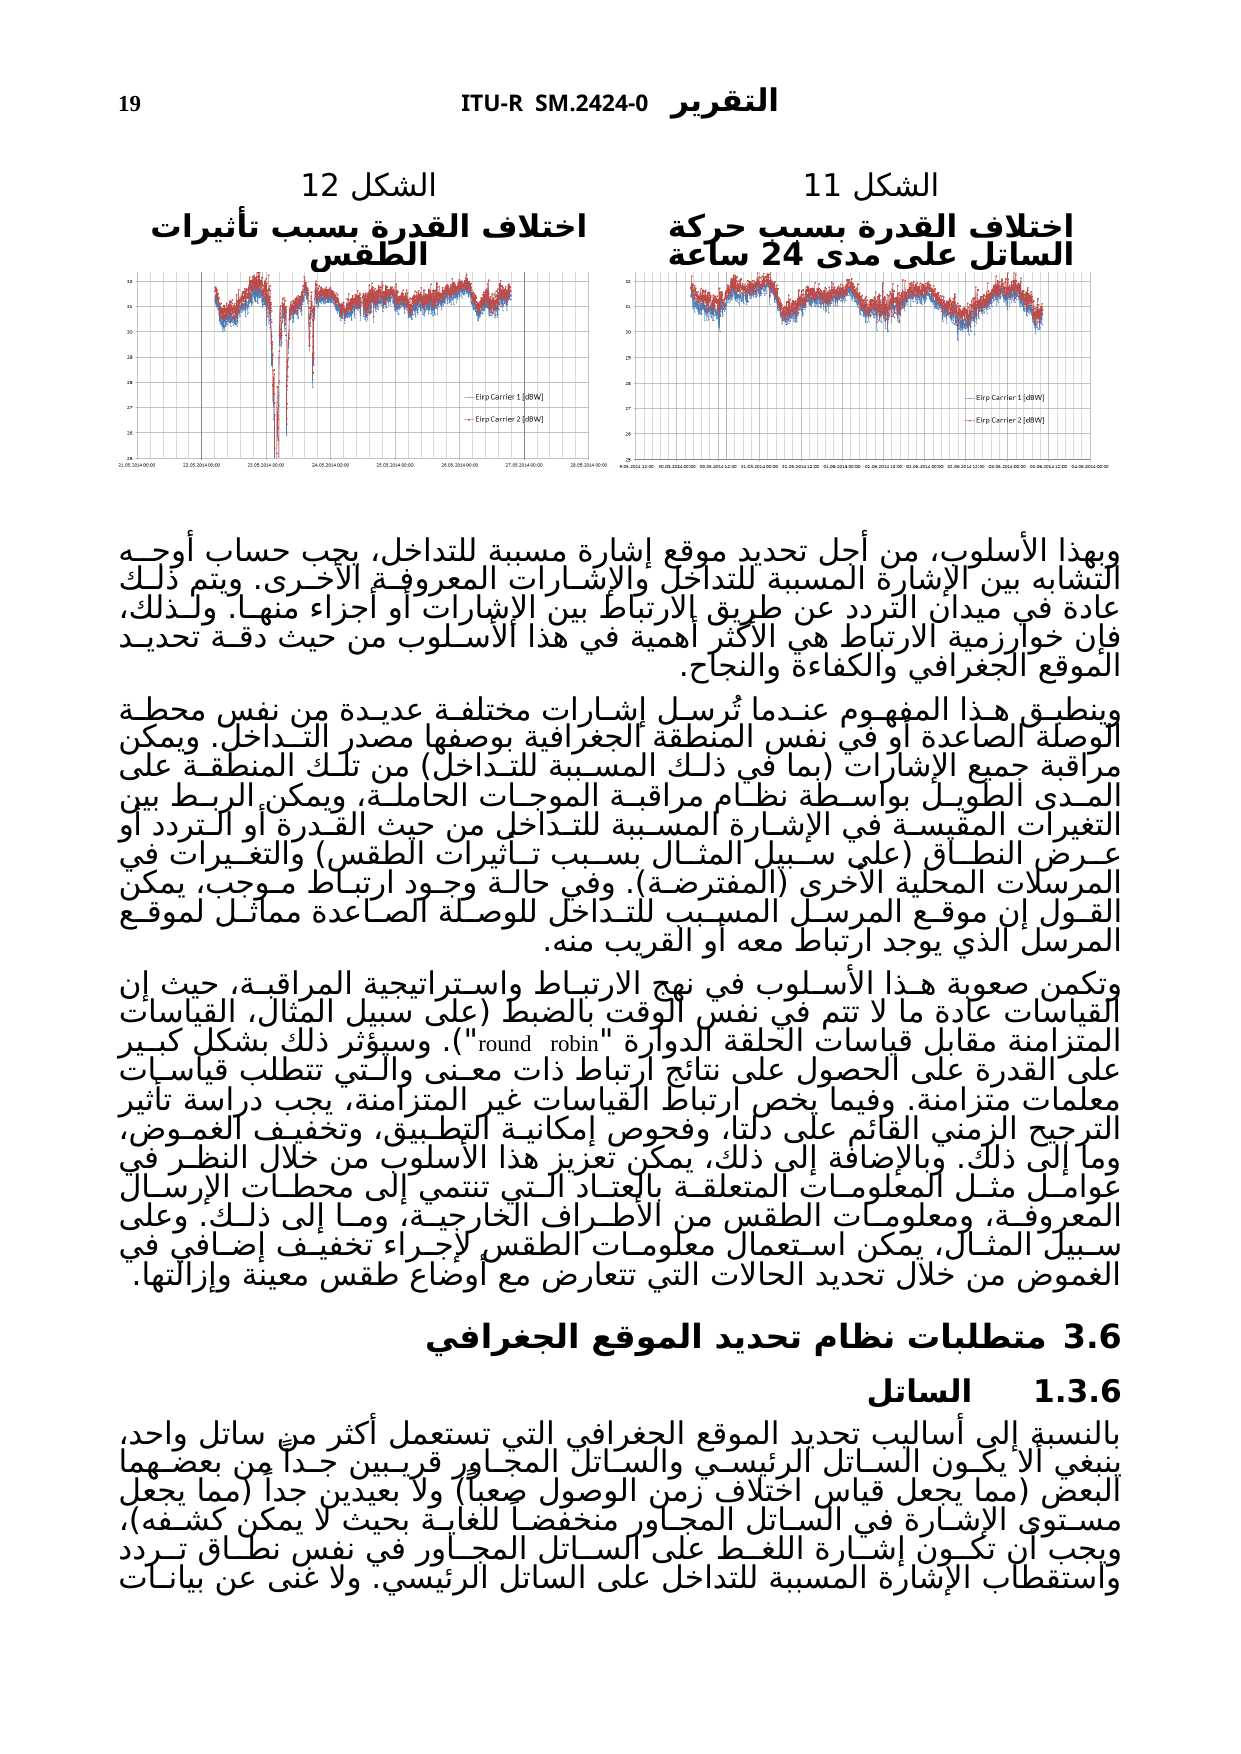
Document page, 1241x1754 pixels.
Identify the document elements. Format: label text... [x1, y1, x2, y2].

text وتكمن صعوبة هذا الأسلوب في نهج الارتباط واستراتيجية المراقبة، حيث إن القياسات عادة ما لا تتم في نفس الوقت بالضبط (على سبيل المثال، القياسات المتزامنة مقابل قياسات الحلقة الدوارة "round robin"). وسيؤثر ذلك بشكل كبير على القدرة على الحصول على نتائج ارتباط ذات معنى والتي تتطلب قياسات معلمات متزامنة. وفيما يخص ارتباط القياسات غير المتزامنة، يجب دراسة تأثير الترجيح الزمني القائم على دلتا، وفحوص إمكانية التطبيق، وتخفيف الغموض، وما إلى ذلك. وبالإضافة إلى ذلك، يمكن تعزيز هذا الأسلوب من خلال النظر في عوامل مثل المعلومات المتعلقة بالعتاد التي تنتمي إلى محطات الإرسال المعروفة، ومعلومات الطقس من الأطراف الخارجية، وما إلى ذلك. وعلى سبيل المثال، يمكن استعمال معلومات الطقس لإجراء تخفيف إضافي في الغموض من خلال تحديد الحالات التي تتعارض مع أوضاع طقس معينة وإزالتها. [118, 972, 1122, 1292]
text وبهذا الأسلوب، من أجل تحديد موقع إشارة مسببة للتداخل، يجب حساب أوجه التشابه بين الإشارة المسببة للتداخل والإشارات المعروفة الأخرى. ويتم ذلك عادة في ميدان التردد عن طريق الارتباط بين الإشارات أو أجزاء منها. ولذلك، فإن خوارزمية الارتباط هي الأكثر أهمية في هذا الأسلوب من حيث دقة تحديد الموقع الجغرافي والكفاءة والنجاح. [118, 538, 1122, 684]
subtitle 3.6 متطلبات نظام تحديد الموقع الجغرافي [118, 1323, 559, 1354]
table_header الشكل 11 اختلاف القدرة بسبب حركة الساتل على مدى 24 ساعة [620, 148, 1122, 513]
table_header الشكل 12 اختلاف القدرة بسبب تأثيرات الطقس [118, 148, 619, 513]
text وينطبق هذا المفهوم عندما تُرسل إشارات مختلفة عديدة من نفس محطة الوصلة الصاعدة أو في نفس المنطقة الجغرافية بوصفها مصدر التداخل. ويمكن مراقبة جميع الإشارات (بما في ذلك المسببة للتداخل) من تلك المنطقة على المدى الطويل بواسطة نظام مراقبة الموجات الحاملة، ويمكن الربط بين التغيرات المقيسة في الإشارة المسببة للتداخل من حيث القدرة أو التردد أو عرض النطاق (على سبيل المثال بسبب تأثيرات الطقس) والتغيرات في المرسلات المحلية الأخرى (المفترضة). وفي حالة وجود ارتباط موجب، يمكن القول إن موقع المرسل المسبب للتداخل للوصلة الصاعدة مماثل لموقع المرسل الذي يوجد ارتباط معه أو القريب منه. [118, 697, 1122, 959]
subtitle 3.6 متطلبات نظام تحديد الموقع الجغرافي [649, 1323, 1122, 1354]
picture [118, 272, 609, 470]
subtitle 3.6 متطلبات نظام تحديد الموقع الجغرافي [504, 1323, 682, 1354]
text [118, 1421, 1122, 1596]
picture [619, 272, 1111, 471]
subtitle 1.3.6 الساتل [118, 1379, 1122, 1409]
